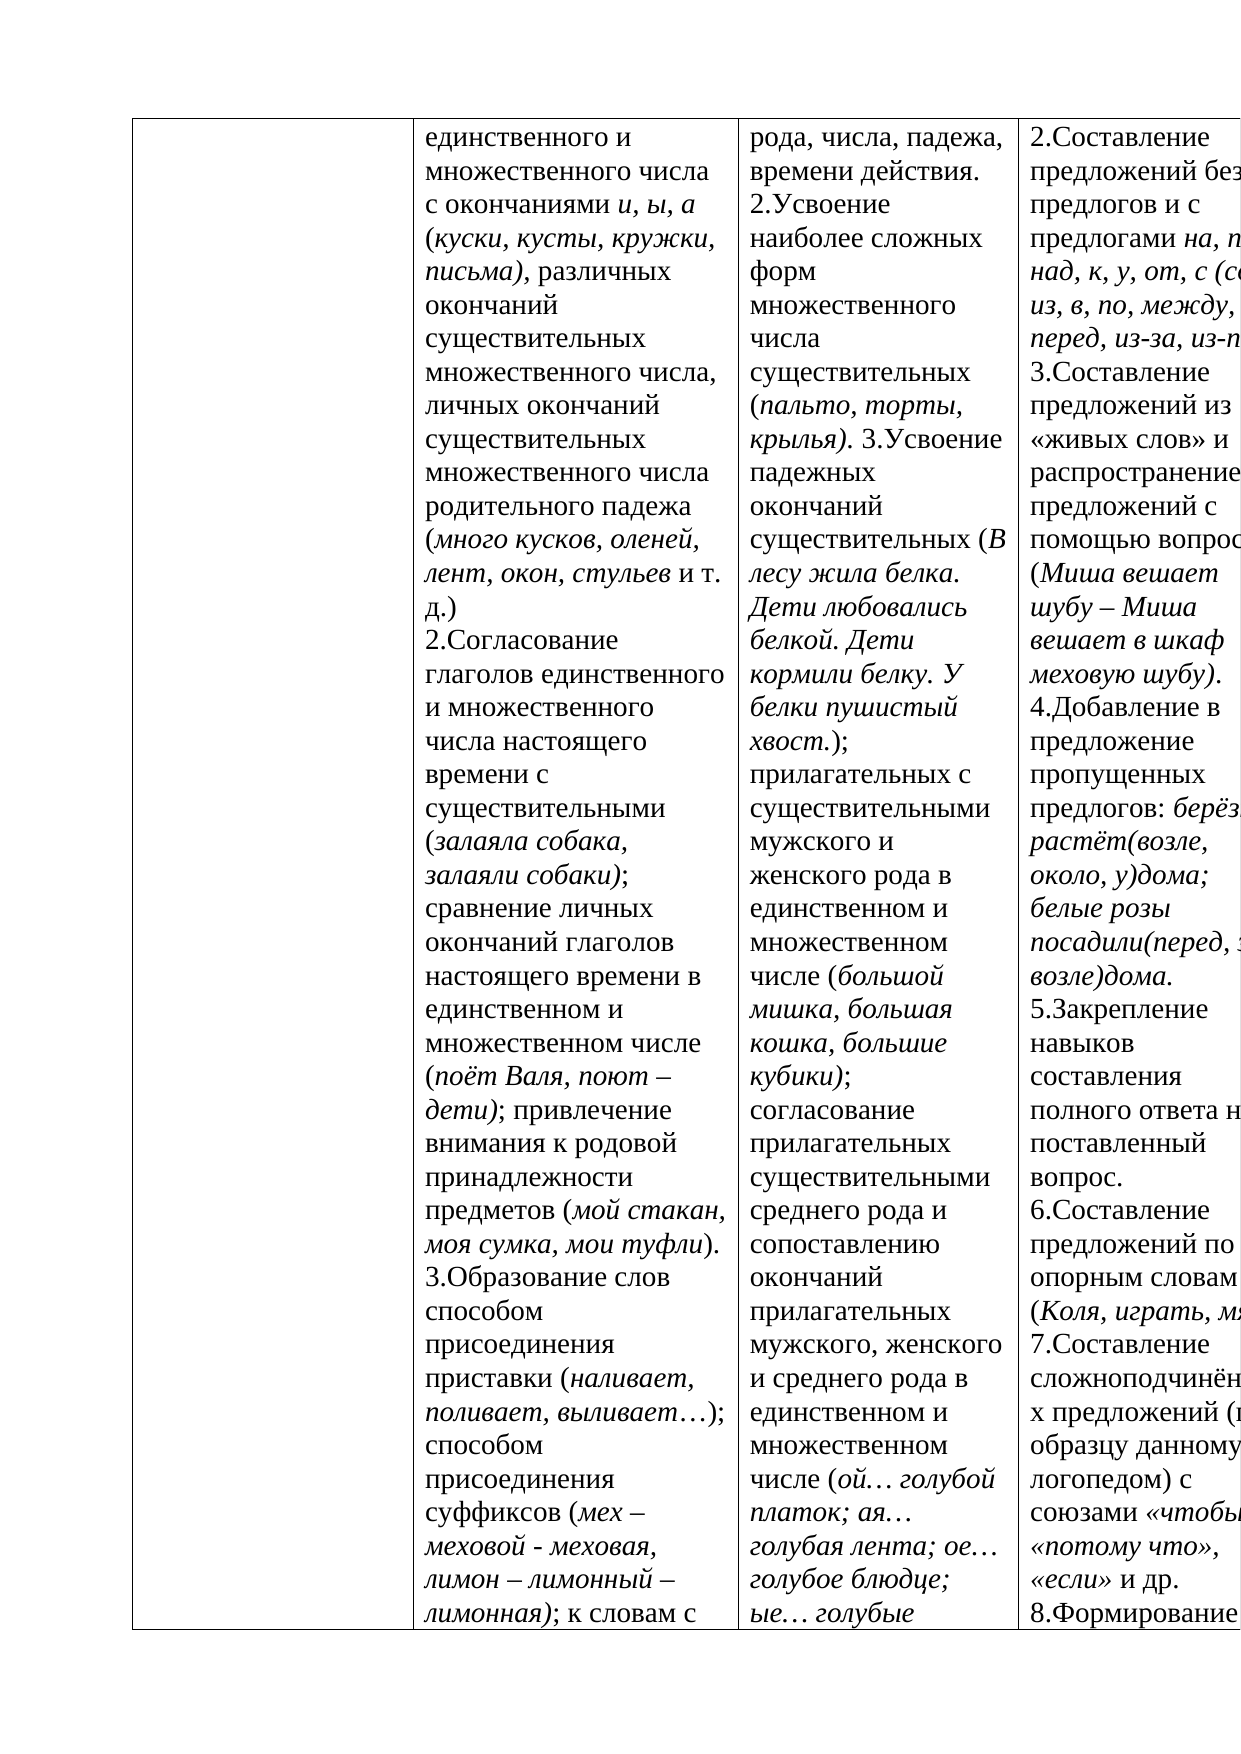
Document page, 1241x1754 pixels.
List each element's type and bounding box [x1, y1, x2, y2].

table_cell [1019, 119, 1240, 1628]
table_cell [133, 119, 413, 1628]
table_cell [739, 119, 1018, 1628]
table_cell [414, 119, 738, 1628]
